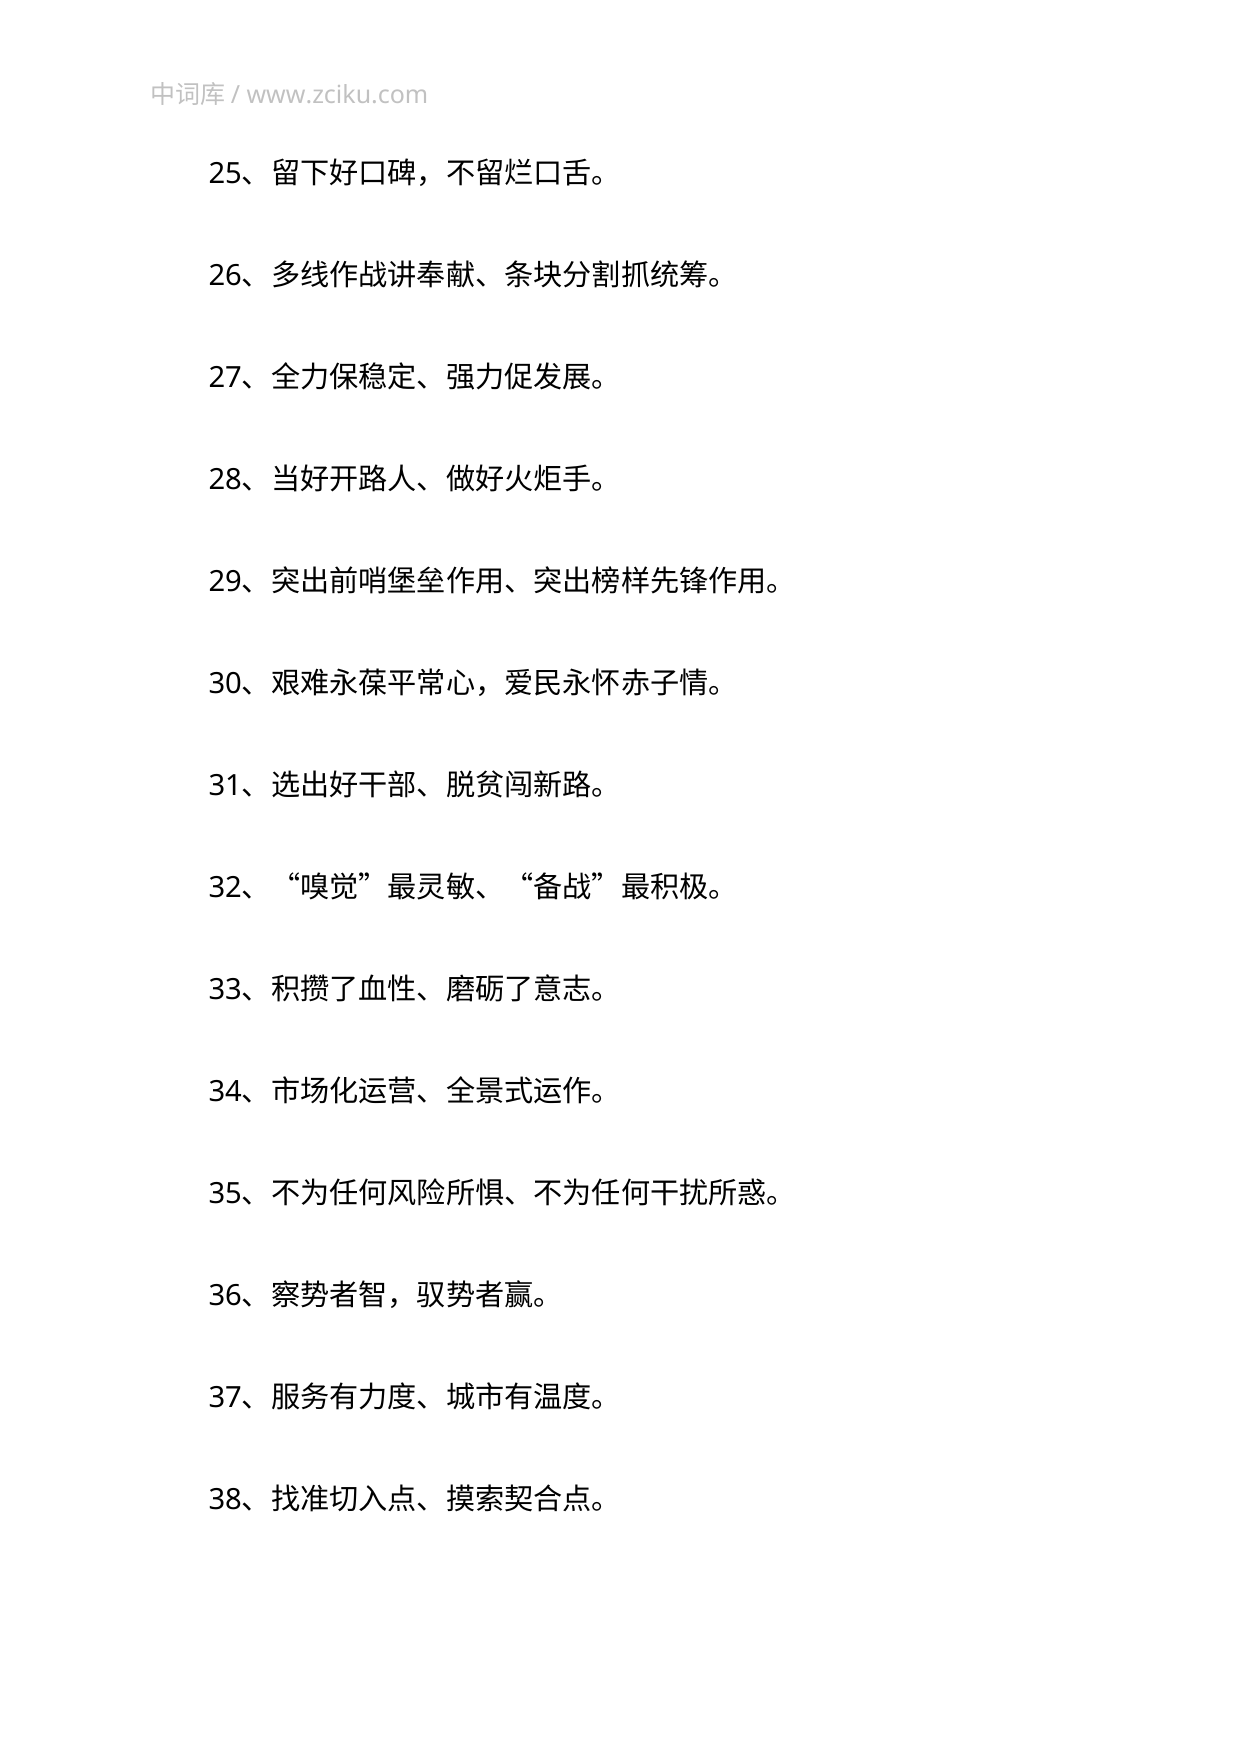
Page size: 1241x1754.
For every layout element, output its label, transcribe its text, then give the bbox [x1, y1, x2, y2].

text 27、全力保稳定、强力促发展。 [150, 354, 1090, 396]
text 36、察势者智，驭势者赢。 [150, 1272, 1090, 1314]
text 28、当好开路人、做好火炬手。 [150, 456, 1090, 498]
text 30、艰难永葆平常心，爱民永怀赤子情。 [150, 660, 1090, 702]
text 35、不为任何风险所惧、不为任何干扰所惑。 [150, 1170, 1090, 1212]
text 29、突出前哨堡垒作用、突出榜样先锋作用。 [150, 558, 1090, 600]
text 34、市场化运营、全景式运作。 [150, 1068, 1090, 1110]
text 33、积攒了血性、磨砺了意志。 [150, 966, 1090, 1008]
text 37、服务有力度、城市有温度。 [150, 1374, 1090, 1416]
text 26、多线作战讲奉献、条块分割抓统筹。 [150, 252, 1090, 294]
text 38、找准切入点、摸索契合点。 [150, 1476, 1090, 1518]
text 32、“嗅觉”最灵敏、“备战”最积极。 [150, 864, 1090, 906]
text 31、选出好干部、脱贫闯新路。 [150, 762, 1090, 804]
text 25、留下好口碑，不留烂口舌。 [150, 150, 1090, 192]
